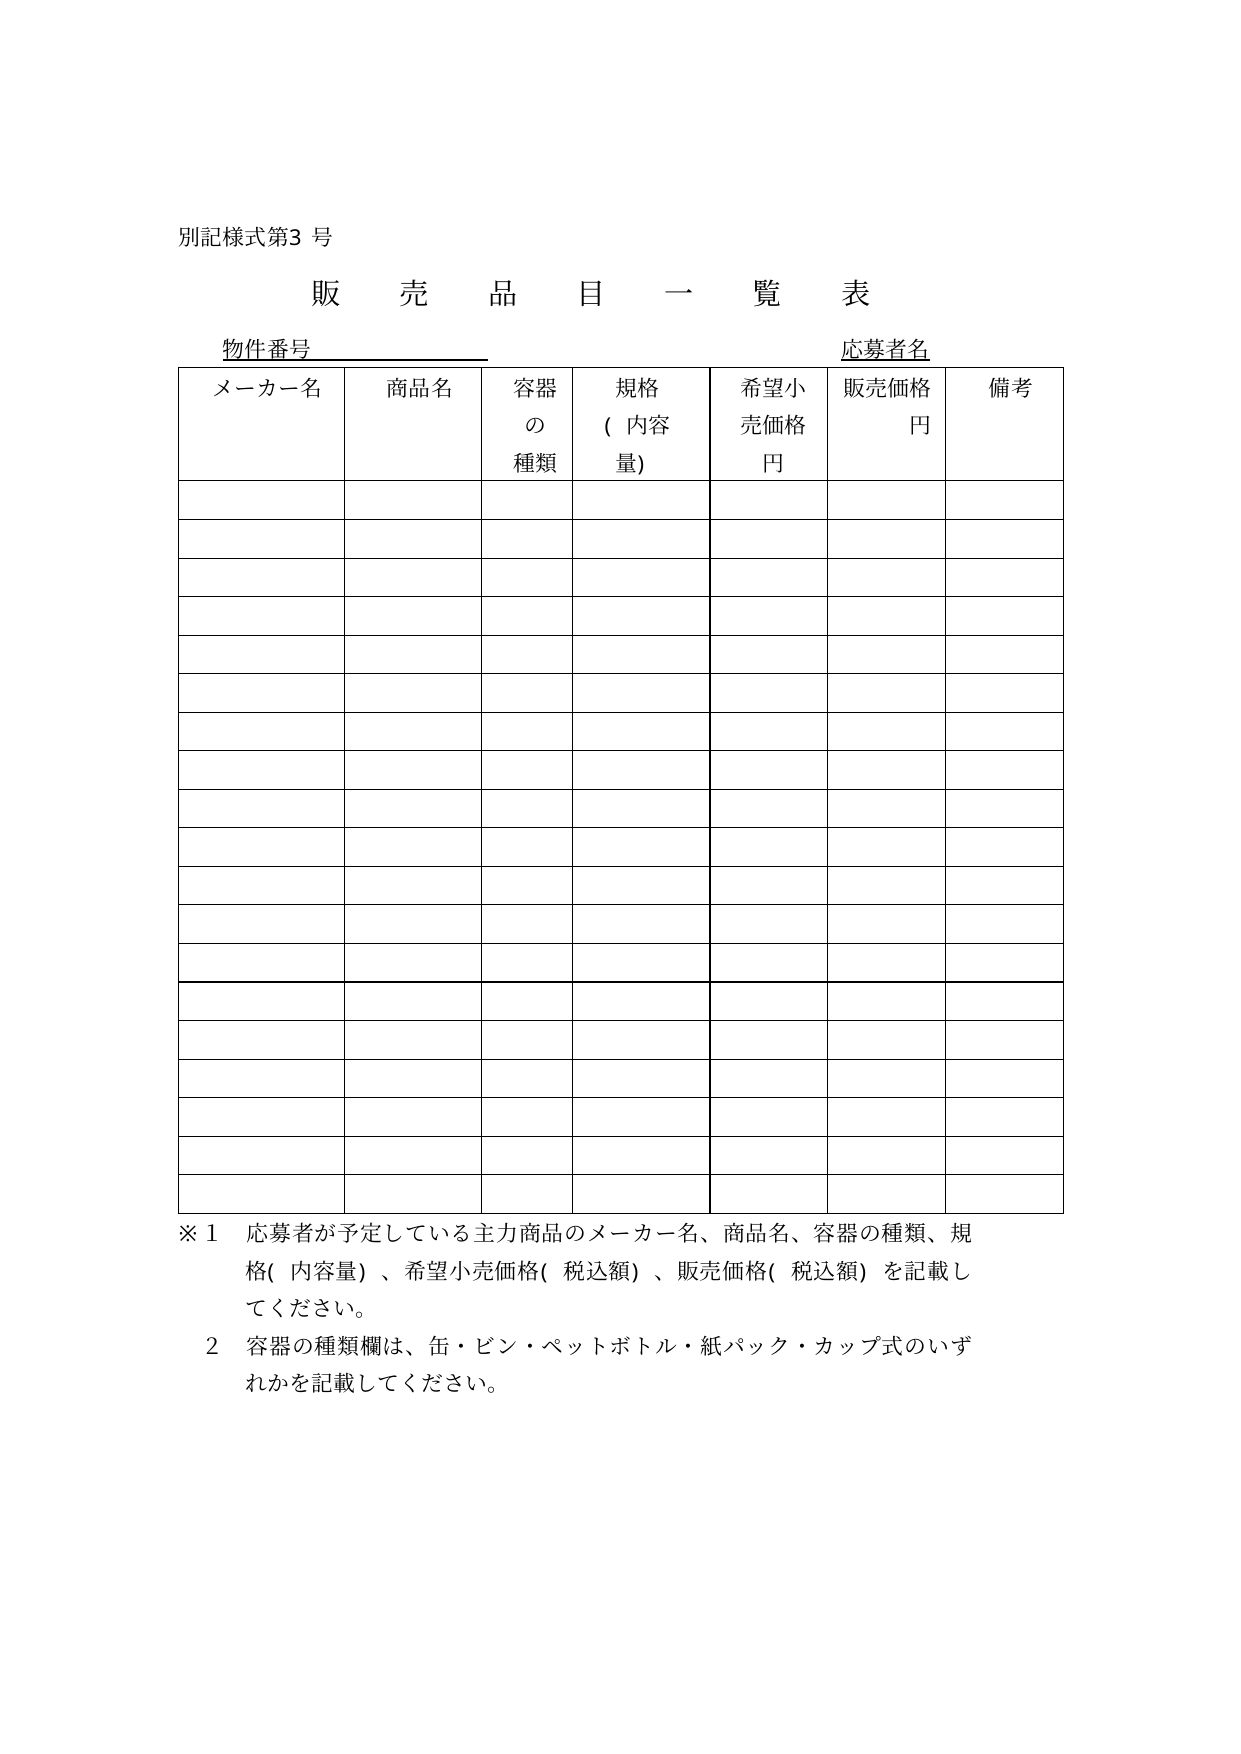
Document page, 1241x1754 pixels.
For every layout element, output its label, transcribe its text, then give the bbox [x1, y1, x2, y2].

table_header メーカー名 [179, 368, 344, 480]
table_cell [482, 674, 572, 712]
table_cell [711, 905, 827, 943]
table_cell [573, 559, 709, 596]
table_cell [711, 867, 827, 904]
table_cell [573, 751, 709, 789]
table_cell [179, 1060, 344, 1097]
table_cell [179, 713, 344, 750]
table_cell [482, 790, 572, 827]
table_cell [946, 559, 1063, 596]
table_header 容器の 種類 [482, 368, 572, 480]
table_cell [345, 828, 481, 866]
table_cell [345, 1137, 481, 1174]
table_cell [573, 983, 709, 1020]
table_cell [828, 790, 945, 827]
table_cell [482, 481, 572, 519]
table_cell [573, 790, 709, 827]
table_cell [573, 713, 709, 750]
table_cell [482, 944, 572, 981]
table_cell [946, 867, 1063, 904]
table_cell [946, 636, 1063, 673]
table_cell [573, 1175, 709, 1213]
table_cell [711, 481, 827, 519]
table_cell [946, 674, 1063, 712]
table_cell [828, 828, 945, 866]
table_cell [345, 559, 481, 596]
table_header 備考 [946, 368, 1063, 480]
table_cell [711, 636, 827, 673]
table_cell [946, 905, 1063, 943]
table_cell [828, 713, 945, 750]
text 物件番号 応募者名 [201, 329, 973, 367]
table_cell [482, 520, 572, 557]
table_cell [179, 1137, 344, 1174]
table_header 販売価格 円 [828, 368, 945, 480]
table_cell [482, 559, 572, 596]
table_cell [946, 713, 1063, 750]
table_cell [573, 674, 709, 712]
table_cell [345, 905, 481, 943]
table_cell [482, 1175, 572, 1213]
table_cell [711, 674, 827, 712]
table_cell [946, 1060, 1063, 1097]
table_cell [946, 751, 1063, 789]
table_cell [179, 674, 344, 712]
table_cell [828, 597, 945, 634]
table_cell [573, 520, 709, 557]
table_cell [482, 636, 572, 673]
table_cell [345, 1060, 481, 1097]
table_cell [179, 597, 344, 634]
table_cell [345, 636, 481, 673]
table_cell [573, 867, 709, 904]
table_cell [179, 828, 344, 866]
table_header 規格 (内容量) [573, 368, 709, 480]
table_cell [179, 559, 344, 596]
table_cell [573, 1137, 709, 1174]
table_cell [711, 790, 827, 827]
table_cell [345, 983, 481, 1020]
table_cell [828, 674, 945, 712]
table_cell [946, 1175, 1063, 1213]
table_cell [828, 520, 945, 557]
table_cell [828, 905, 945, 943]
table_cell [946, 1137, 1063, 1174]
table_cell [482, 751, 572, 789]
table_cell [179, 1175, 344, 1213]
table_cell [711, 1137, 827, 1174]
table_cell [345, 1175, 481, 1213]
table_cell [179, 1021, 344, 1058]
table_cell [482, 713, 572, 750]
table_cell [828, 751, 945, 789]
table_cell [573, 481, 709, 519]
table_cell [573, 597, 709, 634]
table_cell [179, 481, 344, 519]
table_header 希望小売価格 円 [711, 368, 827, 480]
table_cell [711, 828, 827, 866]
table_cell [828, 559, 945, 596]
table_cell [828, 1098, 945, 1136]
table_cell [828, 867, 945, 904]
table_cell [345, 751, 481, 789]
table_cell [482, 867, 572, 904]
table_cell [711, 713, 827, 750]
table_cell [711, 983, 827, 1020]
table_cell [482, 1060, 572, 1097]
table_cell [946, 983, 1063, 1020]
table_cell [828, 983, 945, 1020]
text ※１ 応募者が予定している主力商品のメーカー名、商品名、容器の種類、規格(内容量)、希望小売価格(税込額)、販売価格(税込額)を記載してください。 [178, 1214, 973, 1326]
table_cell [946, 790, 1063, 827]
text ２ 容器の種類欄は、缶・ビン・ペットボトル・紙パック・カップ式のいずれかを記載してください。 [178, 1326, 973, 1401]
table_cell [711, 751, 827, 789]
table_cell [482, 1021, 572, 1058]
table_cell [179, 983, 344, 1020]
table_cell [345, 674, 481, 712]
table_cell [179, 751, 344, 789]
text 販 売 品 目 一 覧 表 [222, 254, 974, 329]
table_cell [345, 481, 481, 519]
table_cell [179, 867, 344, 904]
table_cell [345, 520, 481, 557]
table_cell [482, 983, 572, 1020]
table_cell [828, 1175, 945, 1213]
table_cell [482, 1098, 572, 1136]
table_cell [946, 481, 1063, 519]
table_cell [828, 944, 945, 981]
table_cell [711, 1060, 827, 1097]
table_cell [345, 1021, 481, 1058]
table_cell [179, 520, 344, 557]
table_cell [946, 828, 1063, 866]
table_cell [179, 944, 344, 981]
table_cell [946, 520, 1063, 557]
table_cell [179, 790, 344, 827]
table_cell [482, 905, 572, 943]
table_cell [345, 867, 481, 904]
table_cell [711, 944, 827, 981]
table_cell [573, 1021, 709, 1058]
table_cell [345, 597, 481, 634]
text 別記様式第3号 [178, 217, 974, 254]
table_cell [711, 1098, 827, 1136]
table_cell [946, 1098, 1063, 1136]
table_cell [482, 828, 572, 866]
table_cell [573, 636, 709, 673]
table_cell [711, 1175, 827, 1213]
table_cell [573, 944, 709, 981]
table_cell [573, 1098, 709, 1136]
table_cell [345, 944, 481, 981]
table_cell [345, 790, 481, 827]
table_cell [345, 1098, 481, 1136]
table_cell [179, 1098, 344, 1136]
table_cell [573, 1060, 709, 1097]
table_cell [711, 559, 827, 596]
table_cell [179, 636, 344, 673]
table_cell [345, 713, 481, 750]
table_cell [573, 828, 709, 866]
table_cell [179, 905, 344, 943]
table_cell [828, 636, 945, 673]
table_cell [482, 597, 572, 634]
table_cell [711, 520, 827, 557]
table_cell [946, 944, 1063, 981]
table_cell [828, 481, 945, 519]
table_cell [828, 1021, 945, 1058]
table_header 商品名 [345, 368, 481, 480]
table_cell [946, 597, 1063, 634]
table_cell [828, 1060, 945, 1097]
table_cell [573, 905, 709, 943]
table_cell [711, 597, 827, 634]
table_cell [482, 1137, 572, 1174]
table_cell [946, 1021, 1063, 1058]
table_cell [828, 1137, 945, 1174]
table_cell [711, 1021, 827, 1058]
